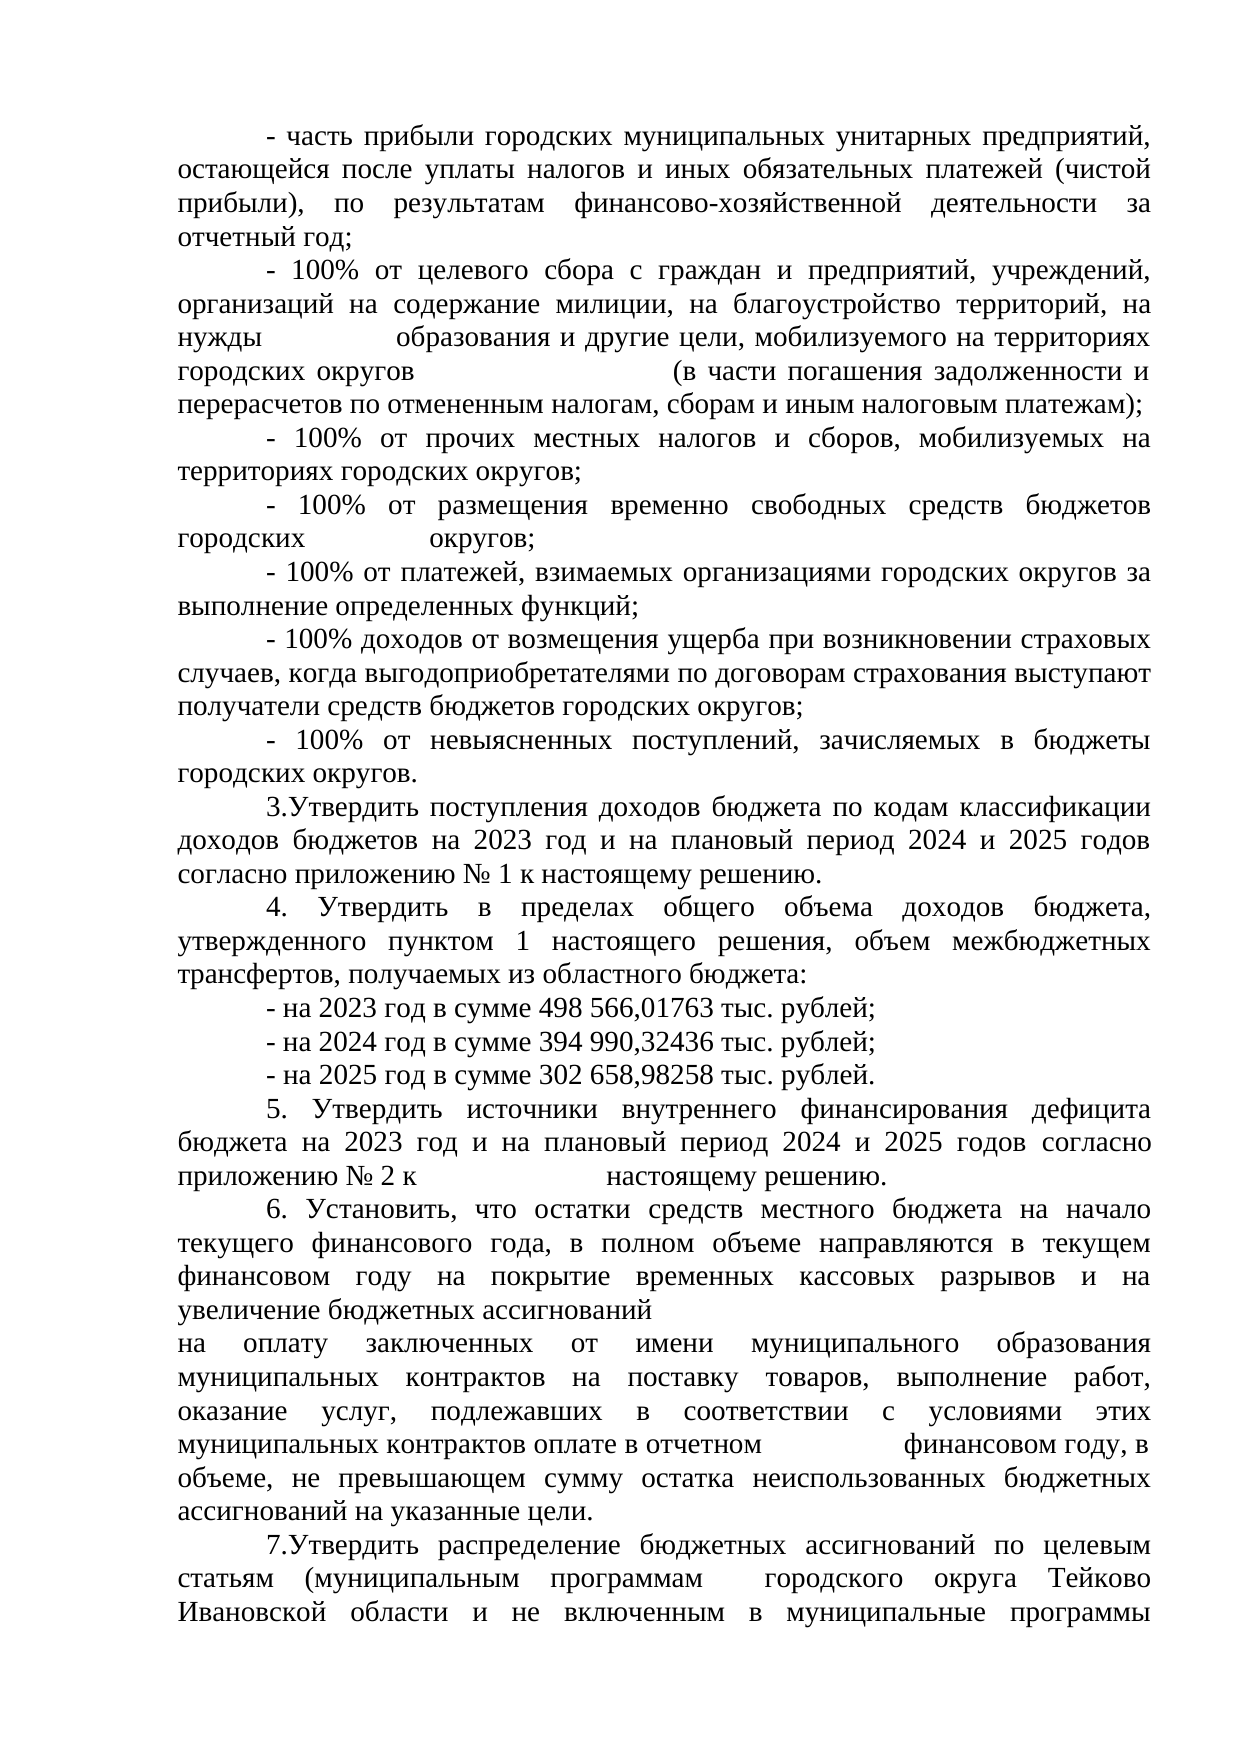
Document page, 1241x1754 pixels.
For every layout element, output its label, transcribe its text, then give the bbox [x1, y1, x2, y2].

text - 100% от невыясненных поступлений, зачисляемых в бюджеты городских округов. [177, 722, 1152, 789]
text - на 2025 год в сумме 302 658,98258 тыс. рублей. [177, 1057, 1152, 1091]
text 4. Утвердить в пределах общего объема доходов бюджета, утвержденного пунктом 1 настоящего решения, объем межбюджетных трансфертов, получаемых из областного бюджета: [177, 889, 1152, 990]
text - 100% от целевого сбора с граждан и предприятий, учреждений, организаций на содержание милиции, на благоустройство территорий, на нужды образования и другие цели, мобилизуемого на территориях городских округов (в части погашения задолженности и перерасчетов по отмененным налогам, сборам и иным налоговым платежам); [177, 252, 1152, 420]
text - 100% от размещения временно свободных средств бюджетов городских округов; [177, 487, 1152, 554]
text на оплату заключенных от имени муниципального образования муниципальных контрактов на поставку товаров, выполнение работ, оказание услуг, подлежавших в соответствии с условиями этих муниципальных контрактов оплате в отчетном финансовом году, в объеме, не превышающем сумму остатка неиспользованных бюджетных ассигнований на указанные цели. [177, 1326, 1152, 1527]
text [177, 1527, 1152, 1627]
text - на 2024 год в сумме 394 990,32436 тыс. рублей; [177, 1024, 1152, 1057]
text - часть прибыли городских муниципальных унитарных предприятий, остающейся после уплаты налогов и иных обязательных платежей (чистой прибыли), по результатам финансово-хозяйственной деятельности за отчетный год; [177, 118, 1152, 252]
text - 100% от прочих местных налогов и сборов, мобилизуемых на территориях городских округов; [177, 420, 1152, 487]
text - на 2023 год в сумме 498 566,01763 тыс. рублей; [177, 990, 1152, 1024]
text - 100% доходов от возмещения ущерба при возникновении страховых случаев, когда выгодоприобретателями по договорам страхования выступают получатели средств бюджетов городских округов; [177, 621, 1152, 722]
text 6. Установить, что остатки средств местного бюджета на начало текущего финансового года, в полном объеме направляются в текущем финансовом году на покрытие временных кассовых разрывов и на увеличение бюджетных ассигнований [177, 1191, 1152, 1326]
text 5. Утвердить источники внутреннего финансирования дефицита бюджета на 2023 год и на плановый период 2024 и 2025 годов согласно приложению № 2 к настоящему решению. [177, 1091, 1152, 1191]
text 3.Утвердить поступления доходов бюджета по кодам классификации доходов бюджетов на 2023 год и на плановый период 2024 и 2025 годов согласно приложению № 1 к настоящему решению. [177, 789, 1152, 889]
text - 100% от платежей, взимаемых организациями городских округов за выполнение определенных функций; [177, 554, 1152, 621]
